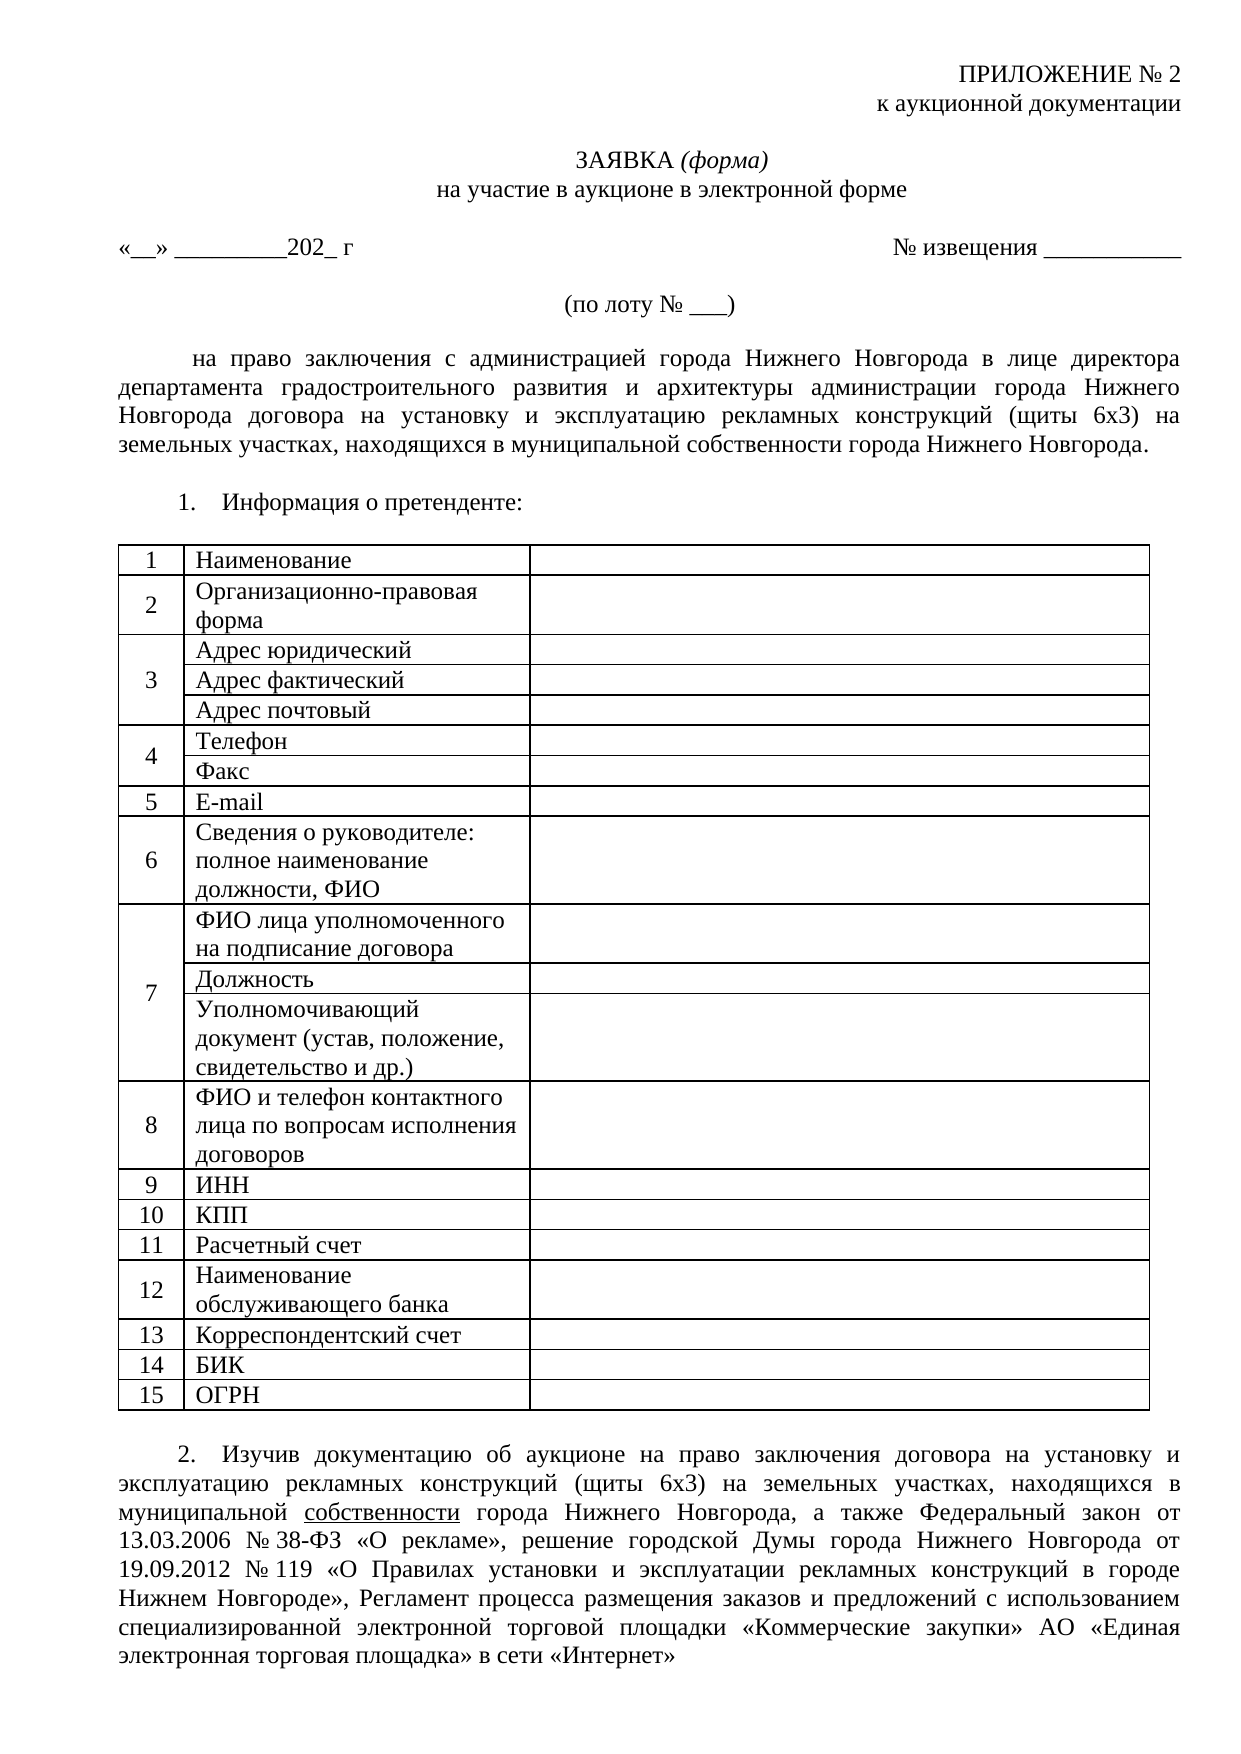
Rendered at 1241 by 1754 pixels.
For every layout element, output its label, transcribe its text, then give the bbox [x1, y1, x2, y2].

table_cell Телефон [185, 726, 529, 755]
table_cell Корреспондентский счет [185, 1320, 529, 1348]
table_cell [531, 817, 1149, 903]
table_cell Уполномочивающий документ (устав, положение, свидетельство и др.) [185, 994, 529, 1080]
table_header «__» _________202_ г [107, 232, 649, 260]
table_cell ФИО лица уполномоченного на подписание договора [185, 905, 529, 962]
text к аукционной документации [118, 88, 1181, 117]
table_header № извещения ___________ [650, 232, 1192, 260]
table_cell [531, 635, 1149, 664]
table_cell Организационно-правовая форма [185, 576, 529, 633]
table_cell 3 [119, 635, 183, 724]
table_cell 10 [119, 1200, 183, 1229]
table_cell БИК [185, 1350, 529, 1379]
subtitle на участие в аукционе в электронной форме [118, 174, 1181, 203]
table_cell 6 [119, 817, 183, 903]
table_cell 13 [119, 1320, 183, 1348]
text ПРИЛОЖЕНИЕ № 2 [118, 59, 1181, 88]
table_cell [531, 1170, 1149, 1198]
table_cell E-mail [185, 787, 529, 815]
table_cell 9 [119, 1170, 183, 1198]
table_cell [531, 1350, 1149, 1379]
text 2. Изучив документацию об аукционе на право заключения договора на установку и эксплуатацию рекламных конструкций (щиты 6х3) на земельных участках, находящихся в муниципальной собственности города Нижнего Новгорода, а также Федеральный закон от 13.03.2006 № 38-ФЗ «О рекламе», решение городской Думы города Нижнего Новгорода от 19.09.2012 № 119 «О Правилах установки и эксплуатации рекламных конструкций в городе Нижнем Новгороде», Регламент процесса размещения заказов и предложений с использованием специализированной электронной торговой площадки «Коммерческие закупки» АО «Единая электронная торговая площадка» в сети «Интернет» [118, 1439, 1181, 1669]
table_cell 11 [119, 1230, 183, 1259]
table_cell [531, 576, 1149, 633]
text 1. Информация о претенденте: [118, 487, 1181, 515]
table_cell ФИО и телефон контактного лица по вопросам исполнения договоров [185, 1082, 529, 1168]
table_cell Должность [185, 964, 529, 992]
table_cell Адрес юридический [185, 635, 529, 664]
table_cell [531, 665, 1149, 694]
table_cell ИНН [185, 1170, 529, 1198]
table_cell [531, 756, 1149, 785]
table_cell 12 [119, 1261, 183, 1318]
table_cell 8 [119, 1082, 183, 1168]
table_cell Наименование обслуживающего банка [185, 1261, 529, 1318]
table_cell [531, 994, 1149, 1080]
table_header Наименование [185, 546, 529, 574]
table_cell [531, 964, 1149, 992]
text на право заключения с администрацией города Нижнего Новгорода в лице директора департамента градостроительного развития и архитектуры администрации города Нижнего Новгорода договора на установку и эксплуатацию рекламных конструкций (щиты 6х3) на земельных участках, находящихся в муниципальной собственности города Нижнего Новгорода. [118, 343, 1181, 458]
subtitle ЗАЯВКА (форма) [118, 145, 1181, 174]
table_cell КПП [185, 1200, 529, 1229]
table_cell 2 [119, 576, 183, 633]
table_cell Адрес почтовый [185, 696, 529, 724]
table_cell Факс [185, 756, 529, 785]
table_cell 5 [119, 787, 183, 815]
table_cell Расчетный счет [185, 1230, 529, 1259]
table_cell Адрес фактический [185, 665, 529, 694]
table_cell [531, 1320, 1149, 1348]
table_cell 15 [119, 1380, 183, 1409]
table_header [531, 546, 1149, 574]
table_cell [531, 1082, 1149, 1168]
table_cell [531, 1230, 1149, 1259]
table_header 1 [119, 546, 183, 574]
table_cell 14 [119, 1350, 183, 1379]
table_cell [531, 905, 1149, 962]
table_cell [531, 1200, 1149, 1229]
table_cell [531, 726, 1149, 755]
table_cell [531, 1261, 1149, 1318]
table_cell [531, 696, 1149, 724]
table_cell 4 [119, 726, 183, 785]
text (по лоту № ___) [118, 289, 1181, 318]
table_cell [531, 1380, 1149, 1409]
table_cell ОГРН [185, 1380, 529, 1409]
table_cell [531, 787, 1149, 815]
table_cell Сведения о руководителе: полное наименование должности, ФИО [185, 817, 529, 903]
table_cell 7 [119, 905, 183, 1080]
